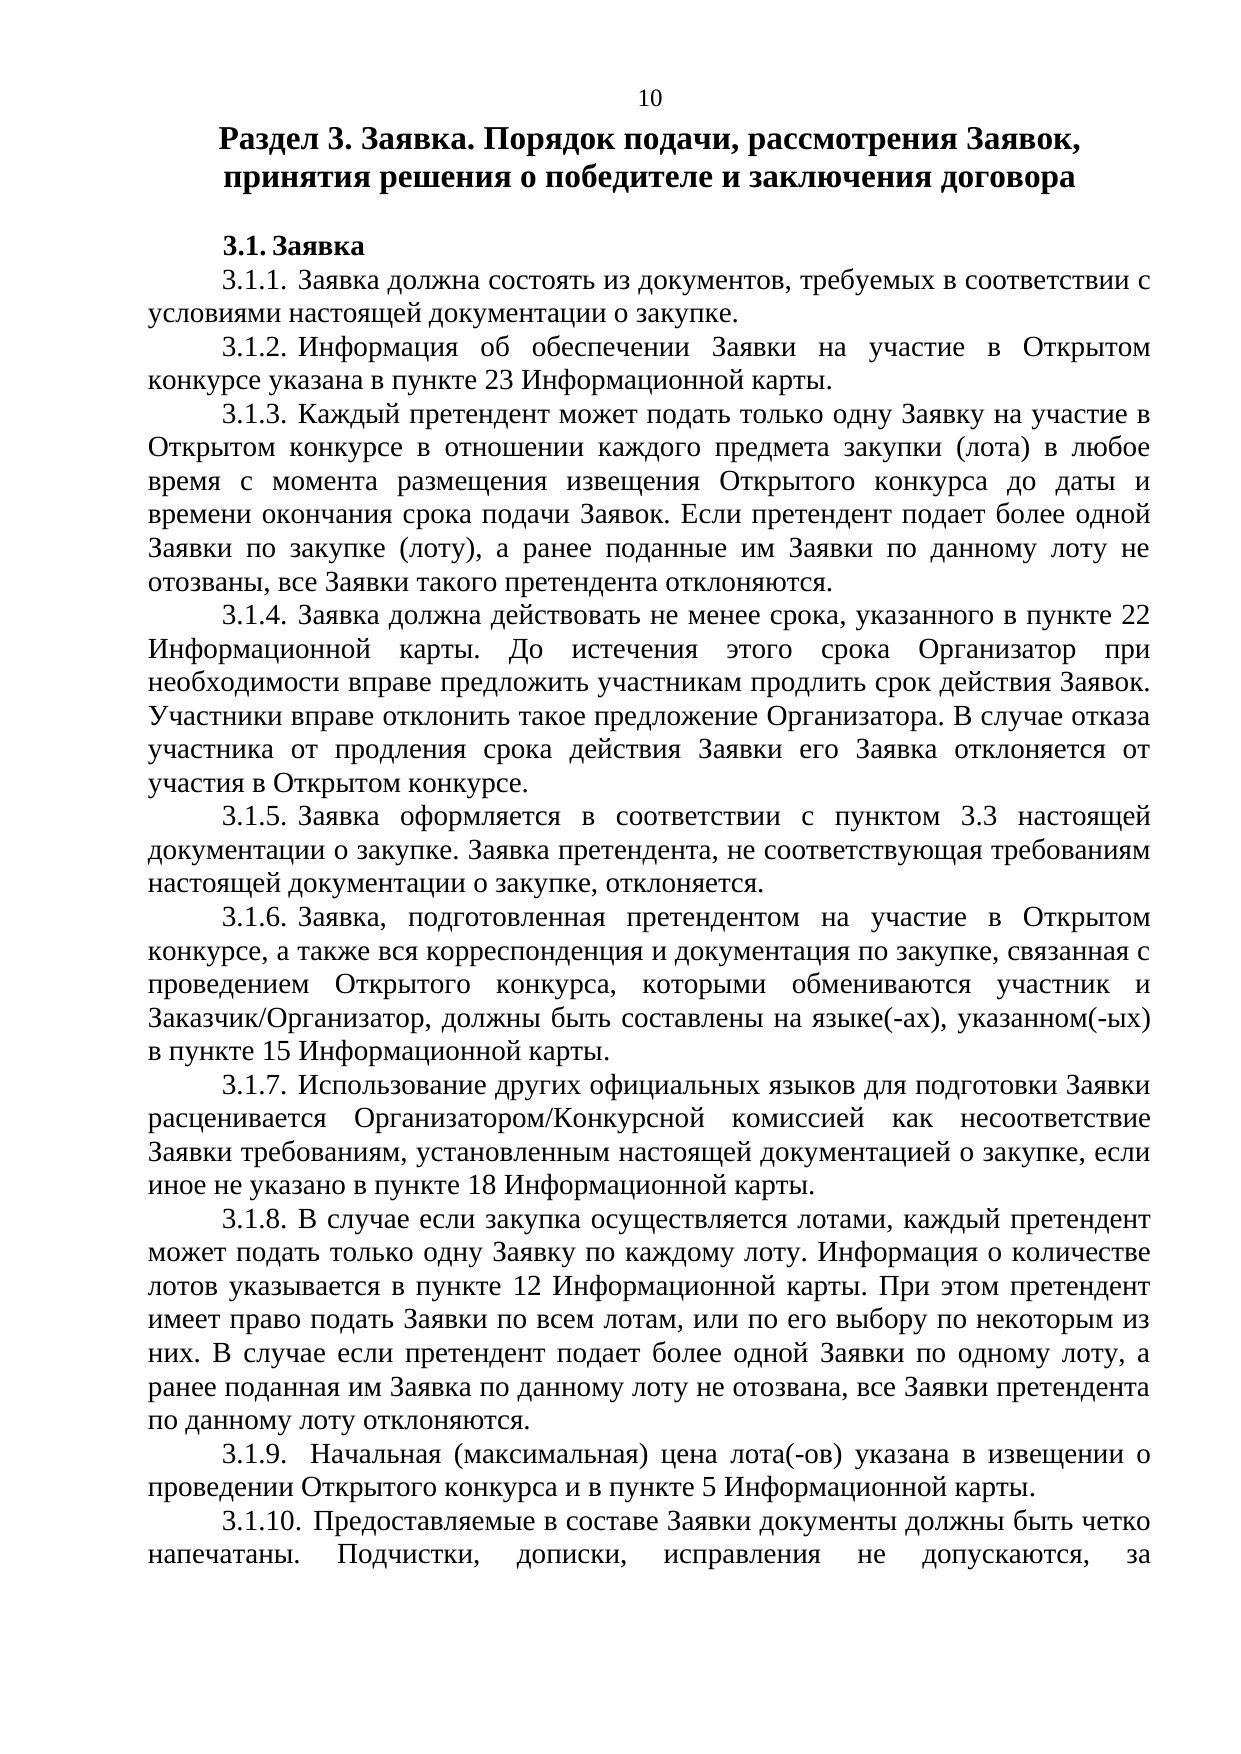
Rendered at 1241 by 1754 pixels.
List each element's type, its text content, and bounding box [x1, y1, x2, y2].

list Использование других официальных языков для подготовки Заявки расценивается Организатором/Конкурсной комиссией как несоответствие Заявки требованиям, установленным настоящей документацией о закупке, если иное не указано в пункте 18 Информационной карты. [148, 1067, 1152, 1201]
list Заявка должна действовать не менее срока, указанного в пункте 22 Информационной карты. До истечения этого срока Организатор при необходимости вправе предложить участникам продлить срок действия Заявок. Участники вправе отклонить такое предложение Организатора. В случае отказа участника от продления срока действия Заявки его Заявка отклоняется от участия в Открытом конкурсе. [148, 597, 1152, 798]
list Каждый претендент может подать только одну Заявку на участие в Открытом конкурсе в отношении каждого предмета закупки (лота) в любое время с момента размещения извещения Открытого конкурса до даты и времени окончания срока подачи Заявок. Если претендент подает более одной Заявки по закупке (лоту), а ранее поданные им Заявки по данному лоту не отозваны, все Заявки такого претендента отклоняются. [148, 396, 1152, 597]
list Начальная (максимальная) цена лота(-ов) указана в извещении о проведении Открытого конкурса и в пункте 5 Информационной карты. [148, 1436, 1152, 1503]
list Информация об обеспечении Заявки на участие в Открытом конкурсе указана в пункте 23 Информационной карты. [148, 329, 1152, 396]
list Заявка [148, 228, 1152, 262]
text Раздел 3. Заявка. Порядок подачи, рассмотрения Заявок, принятия решения о победителе и заключения договора [148, 118, 1152, 195]
list Заявка должна состоять из документов, требуемых в соответствии с условиями настоящей документации о закупке. [148, 262, 1152, 329]
list Заявка оформляется в соответствии с пунктом 3.3 настоящей документации о закупке. Заявка претендента, не соответствующая требованиям настоящей документации о закупке, отклоняется. [148, 798, 1152, 899]
list В случае если закупка осуществляется лотами, каждый претендент может подать только одну Заявку по каждому лоту. Информация о количестве лотов указывается в пункте 12 Информационной карты. При этом претендент имеет право подать Заявки по всем лотам, или по его выбору по некоторым из них. В случае если претендент подает более одной Заявки по одному лоту, а ранее поданная им Заявка по данному лоту не отозвана, все Заявки претендента по данному лоту отклоняются. [148, 1201, 1152, 1436]
list Заявка, подготовленная претендентом на участие в Открытом конкурсе, а также вся корреспонденция и документация по закупке, связанная с проведением Открытого конкурса, которыми обмениваются участник и Заказчик/Организатор, должны быть составлены на языке(-ах), указанном(-ых) в пункте 15 Информационной карты. [148, 899, 1152, 1067]
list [148, 1503, 1152, 1570]
